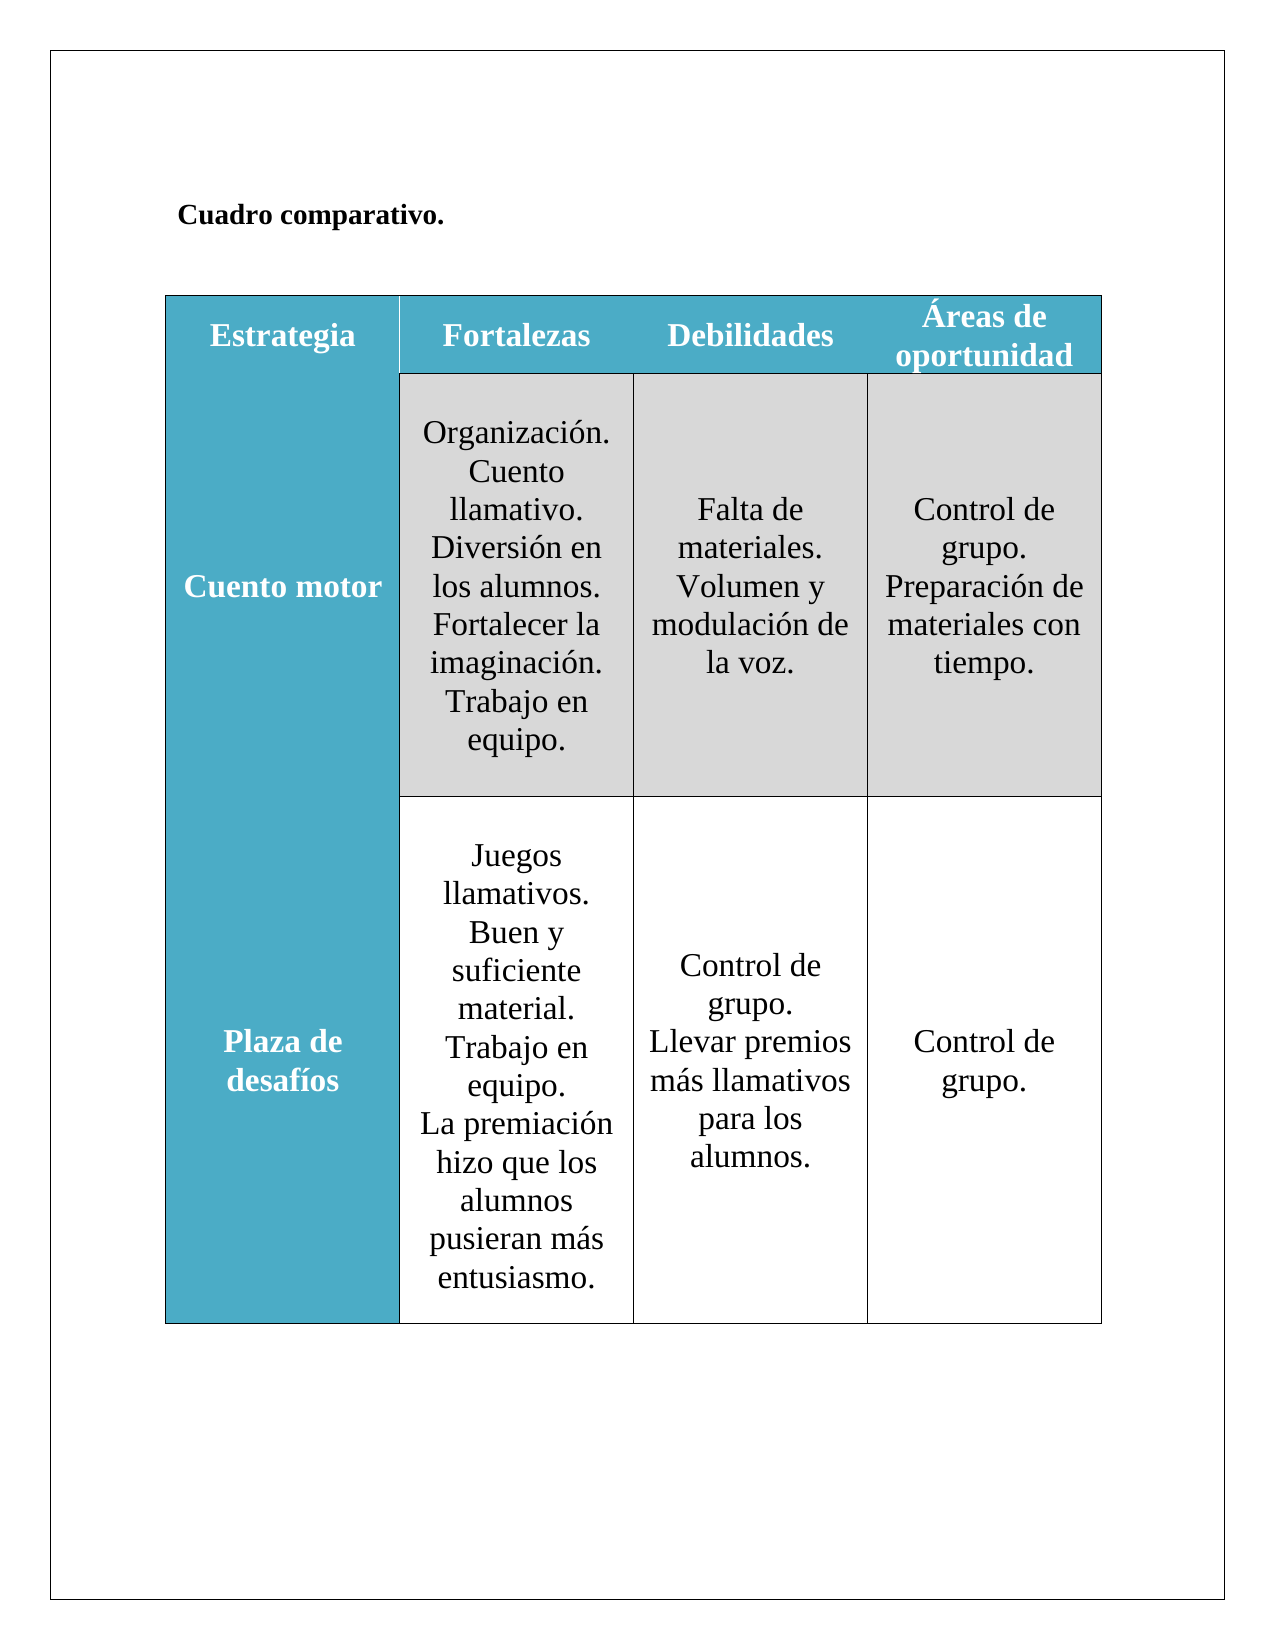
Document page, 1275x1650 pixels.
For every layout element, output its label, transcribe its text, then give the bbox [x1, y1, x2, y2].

table_header Debilidades [633, 296, 867, 373]
table_cell Juegos llamativos. Buen y suficiente material. Trabajo en equipo. La premiación hizo que los alumnos pusieran más entusiasmo. [400, 797, 633, 1323]
table_cell Plaza de desafíos [166, 796, 399, 1323]
table_header Estrategia [166, 296, 399, 373]
table_cell Falta de materiales. Volumen y modulación de la voz. [634, 374, 867, 796]
table_header Áreas de oportunidad [867, 296, 1101, 373]
table_cell Control de grupo. Llevar premios más llamativos para los alumnos. [634, 797, 867, 1323]
table_cell Cuento motor [166, 373, 399, 796]
table_cell Organización. Cuento llamativo. Diversión en los alumnos. Fortalecer la imaginación. Trabajo en equipo. [400, 374, 633, 796]
table_cell Control de grupo. Preparación de materiales con tiempo. [868, 374, 1101, 796]
subtitle Cuadro comparativo. [177, 197, 1098, 231]
table_header Fortalezas [400, 296, 633, 373]
table_cell Control de grupo. [868, 797, 1101, 1323]
